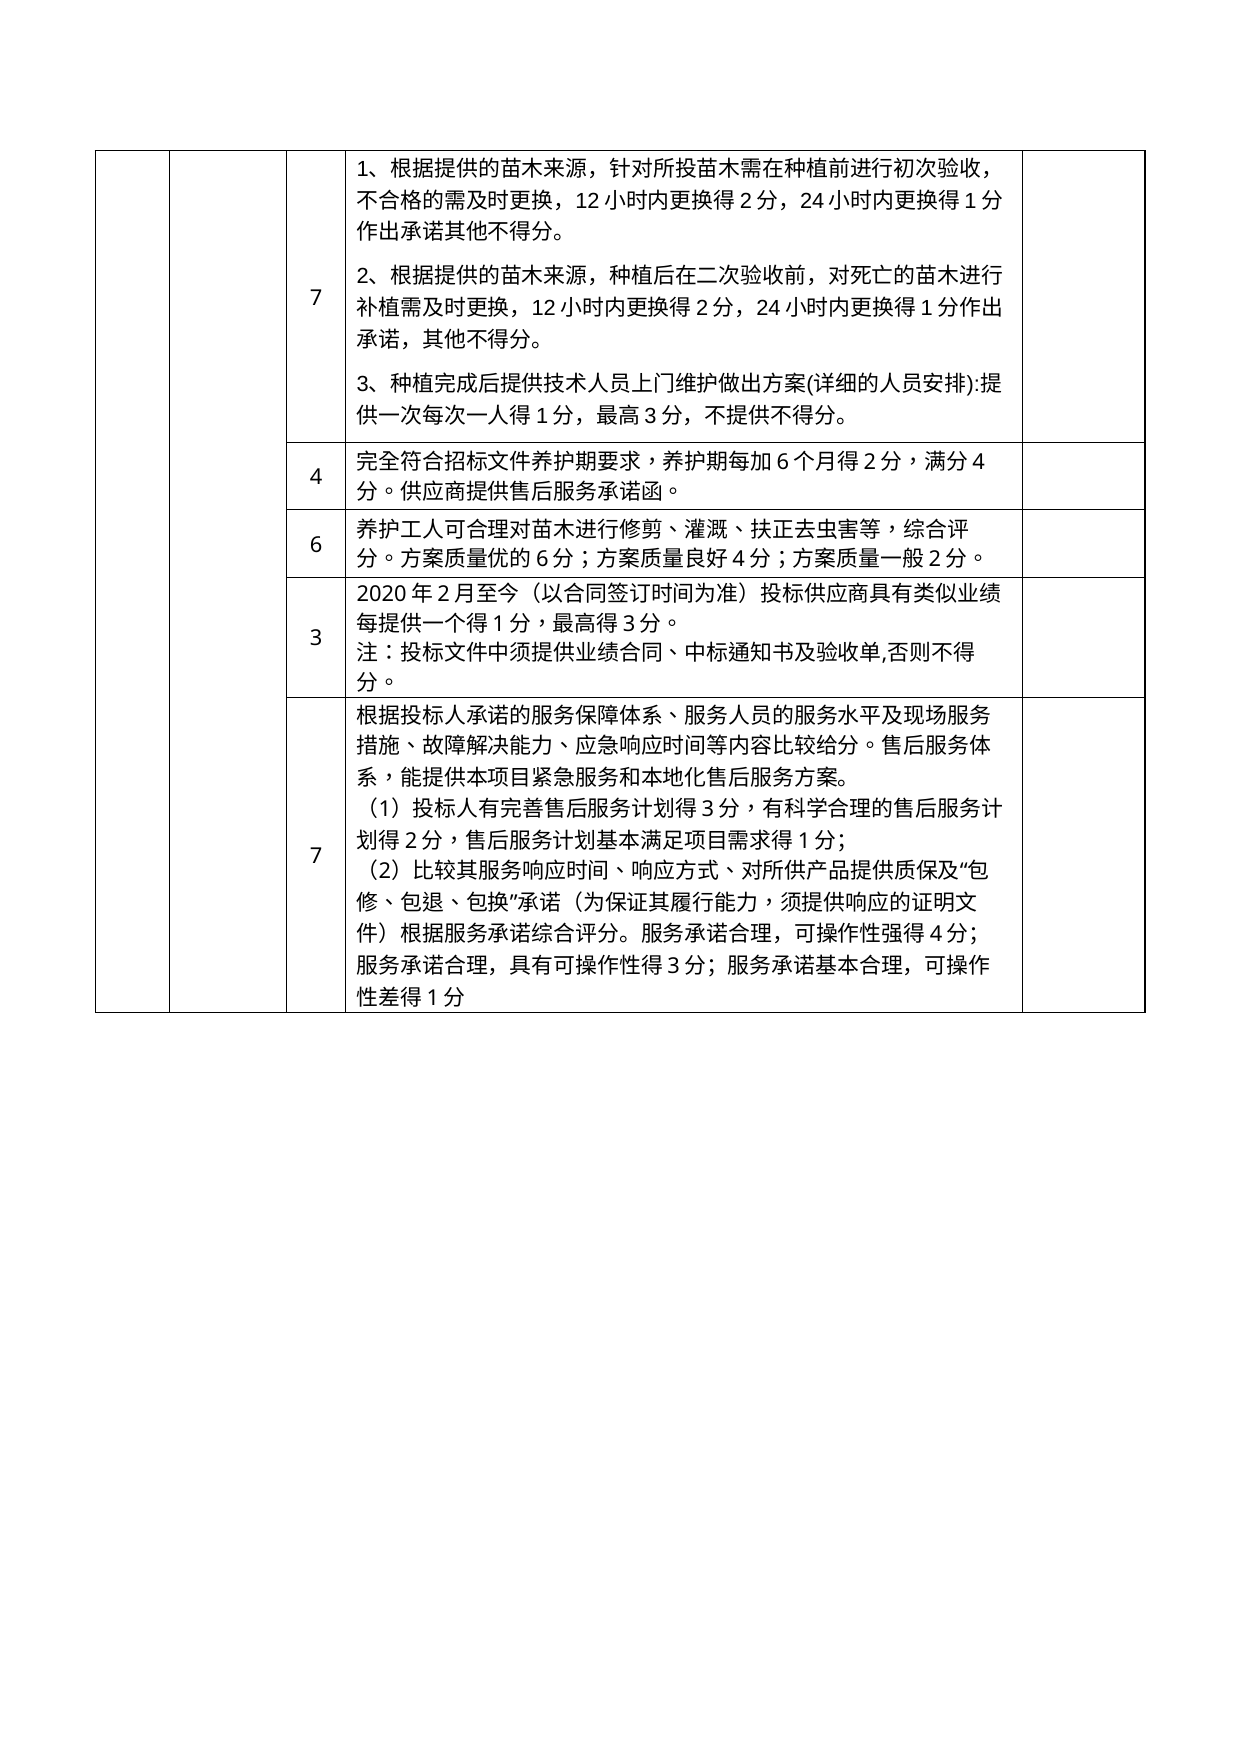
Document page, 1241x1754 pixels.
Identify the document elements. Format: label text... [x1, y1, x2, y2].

table_cell 养护工人可合理对苗木进行修剪、灌溉、扶正去虫害等，综合评分。方案质量优的6分；方案质量良好4分；方案质量一般2分。 [346, 510, 1022, 577]
table_cell 3 [287, 578, 345, 697]
table_cell 完全符合招标文件养护期要求，养护期每加6个月得2分，满分4分。供应商提供售后服务承诺函。 [346, 443, 1022, 509]
table_cell 1、根据提供的苗木来源，针对所投苗木需在种植前进行初次验收，不合格的需及时更换，12小时内更换得2分，24小时内更换得1分作出承诺其他不得分。 2、根据提供的苗木来源，种植后在二次验收前，对死亡的苗木进行补植需及时更换，12小时内更换得2分，24小时内更换得1分作出承诺，其他不得分。 3、种植完成后提供技术人员上门维护做出方案(详细的人员安排):提供一次每次一人得1分，最高3分，不提供不得分。 [346, 151, 1022, 442]
table_cell 2020年2月至今（以合同签订时间为准）投标供应商具有类似业绩每提供一个得1分，最高得3分。 注：投标文件中须提供业绩合同、中标通知书及验收单,否则不得分。 [346, 578, 1022, 697]
table_cell [1023, 510, 1144, 577]
table_cell 7 [287, 698, 345, 1012]
table_cell 根据投标人承诺的服务保障体系、服务人员的服务水平及现场服务措施、故障解决能力、应急响应时间等内容比较给分。售后服务体系，能提供本项目紧急服务和本地化售后服务方案。 （1）投标人有完善售后服务计划得3分，有科学合理的售后服务计划得2分，售后服务计划基本满足项目需求得1分； （2）比较其服务响应时间、响应方式、对所供产品提供质保及“包修、包退、包换”承诺（为保证其履行能力，须提供响应的证明文件）根据服务承诺综合评分。服务承诺合理，可操作性强得4分；服务承诺合理，具有可操作性得3分；服务承诺基本合理，可操作性差得1分 [346, 698, 1022, 1012]
table_cell [1023, 578, 1144, 697]
table_cell [1023, 151, 1144, 442]
table_cell 6 [287, 510, 345, 577]
table_cell 7 [287, 151, 345, 442]
table_cell [1023, 443, 1144, 509]
table_cell [1023, 698, 1144, 1012]
table_cell 4 [287, 443, 345, 509]
